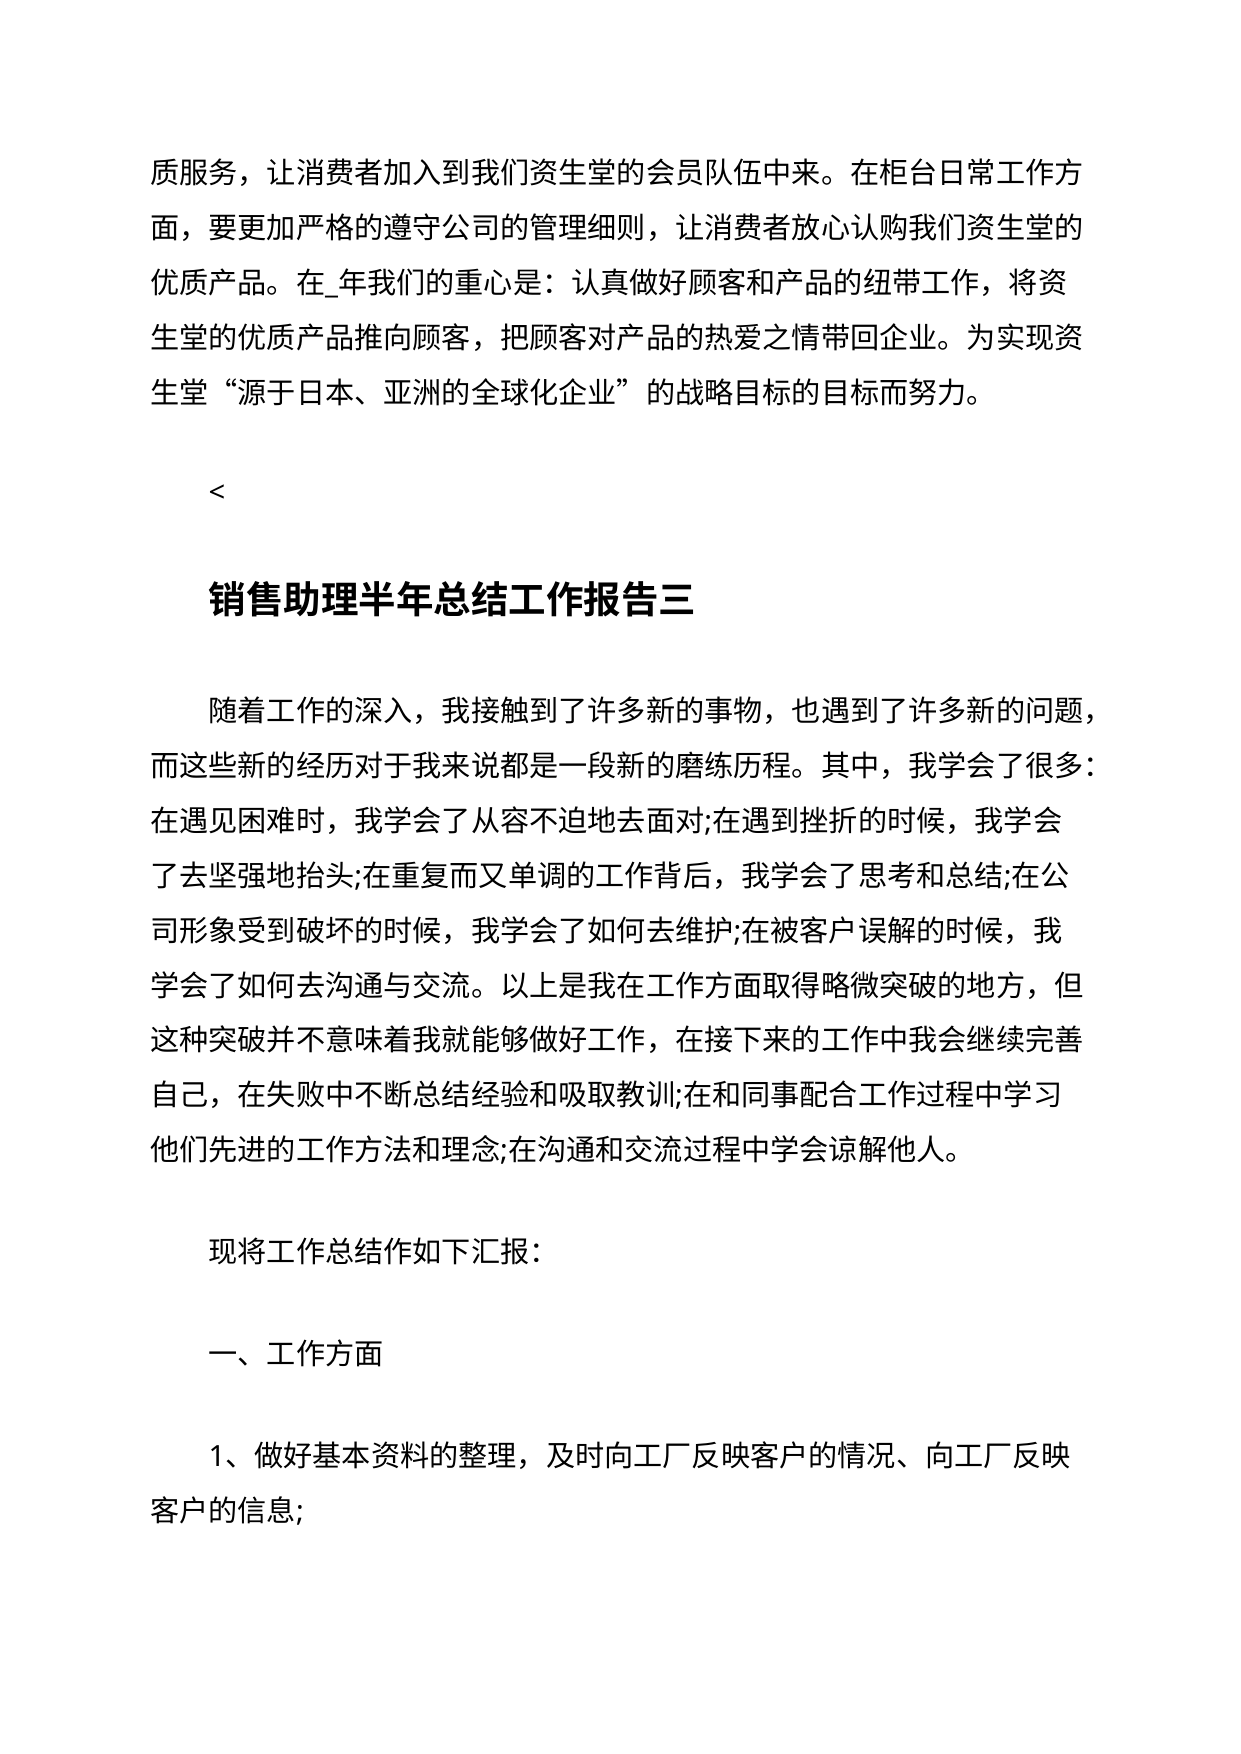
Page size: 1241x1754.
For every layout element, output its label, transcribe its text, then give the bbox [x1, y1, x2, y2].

text 一、工作方面 [150, 1331, 1090, 1373]
text 随着工作的深入，我接触到了许多新的事物，也遇到了许多新的问题，而这些新的经历对于我来说都是一段新的磨练历程。其中，我学会了很多：在遇见困难时，我学会了从容不迫地去面对;在遇到挫折的时候，我学会了去坚强地抬头;在重复而又单调的工作背后，我学会了思考和总结;在公司形象受到破坏的时候，我学会了如何去维护;在被客户误解的时候，我学会了如何去沟通与交流。以上是我在工作方面取得略微突破的地方，但这种突破并不意味着我就能够做好工作，在接下来的工作中我会继续完善自己，在失败中不断总结经验和吸取教训;在和同事配合工作过程中学习他们先进的工作方法和理念;在沟通和交流过程中学会谅解他人。 [150, 687, 1090, 1169]
text < [150, 471, 1090, 511]
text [150, 150, 1090, 412]
text 1、做好基本资料的整理，及时向工厂反映客户的情况、向工厂反映客户的信息; [150, 1432, 1090, 1530]
text 销售助理半年总结工作报告三 [150, 570, 1090, 624]
text 现将工作总结作如下汇报： [150, 1229, 1090, 1271]
